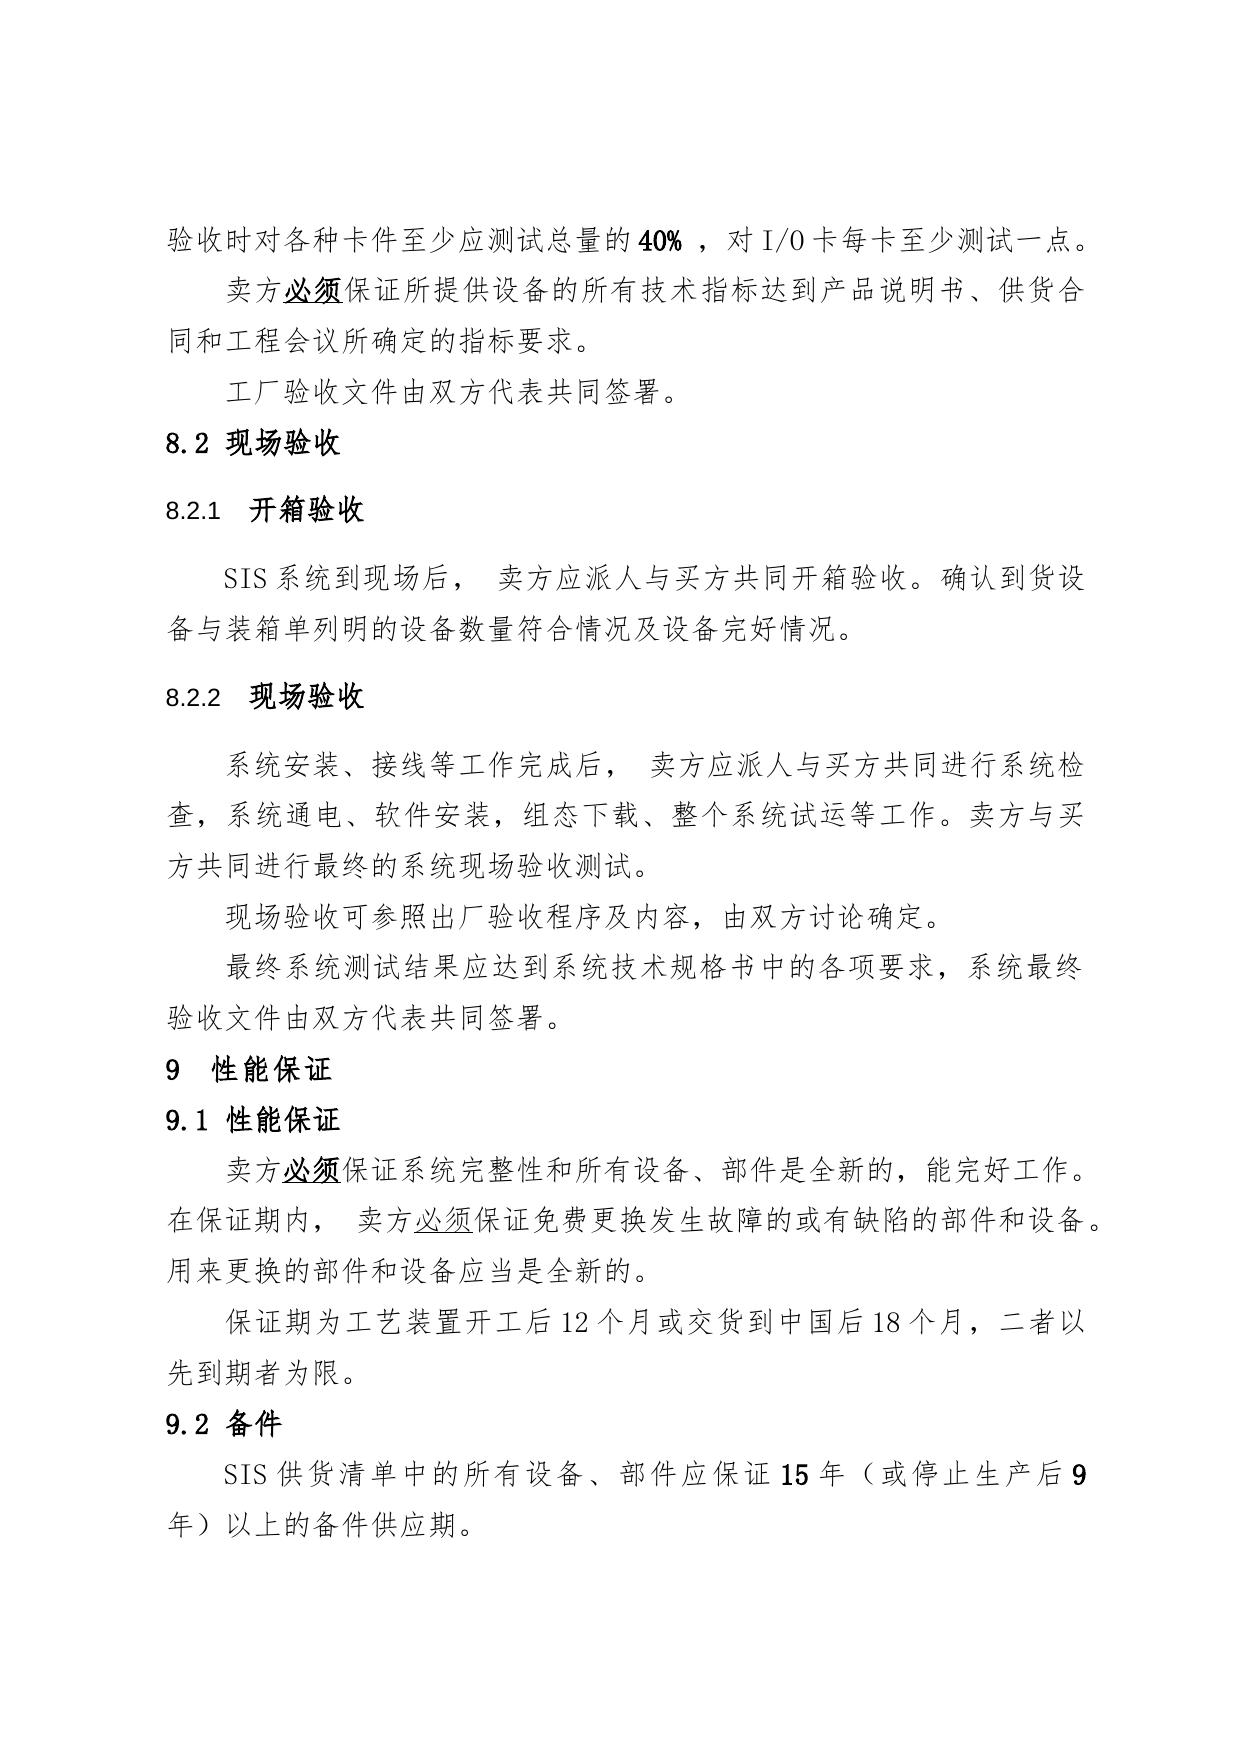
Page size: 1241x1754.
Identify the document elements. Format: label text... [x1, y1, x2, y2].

text 保证期为工艺装置开工后12个月或交货到中国后18个月，二者以先到期者为限。 [165, 1303, 1087, 1388]
subtitle 性能保证 [165, 1100, 1087, 1134]
text 工厂验收文件由双方代表共同签署。 [165, 373, 1087, 407]
subtitle 备件 [165, 1404, 1087, 1438]
text SIS系统到现场后， 卖方应派人与买方共同开箱验收。确认到货设备与装箱单列明的设备数量符合情况及设备完好情况。 [165, 559, 1087, 644]
subtitle 现场验收 [165, 660, 1087, 728]
subtitle 开箱验收 [165, 474, 1087, 542]
text SIS供货清单中的所有设备、部件应保证15年（或停止生产后9年）以上的备件供应期。 [165, 1455, 1087, 1540]
text 在保证期内， 卖方必须保证免费更换发生故障的或有缺陷的部件和设备。用来更换的部件和设备应当是全新的。 [165, 1201, 1087, 1286]
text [165, 221, 1087, 255]
text 现场验收可参照出厂验收程序及内容，由双方讨论确定。 [165, 898, 1087, 932]
text 卖方必须保证所提供设备的所有技术指标达到产品说明书、供货合同和工程会议所确定的指标要求。 [165, 271, 1087, 356]
text 系统安装、接线等工作完成后， 卖方应派人与买方共同进行系统检查，系统通电、软件安装，组态下载、整个系统试运等工作。卖方与买 方共同进行最终的系统现场验收测试。 [165, 745, 1087, 881]
text 最终系统测试结果应达到系统技术规格书中的各项要求，系统最终验收文件由双方代表共同签署。 [165, 948, 1087, 1033]
subtitle 现场验收 [165, 423, 1087, 457]
subtitle 性能保证 [165, 1050, 1087, 1084]
text 卖方必须保证系统完整性和所有设备、部件是全新的，能完好工作。 [165, 1151, 1087, 1185]
